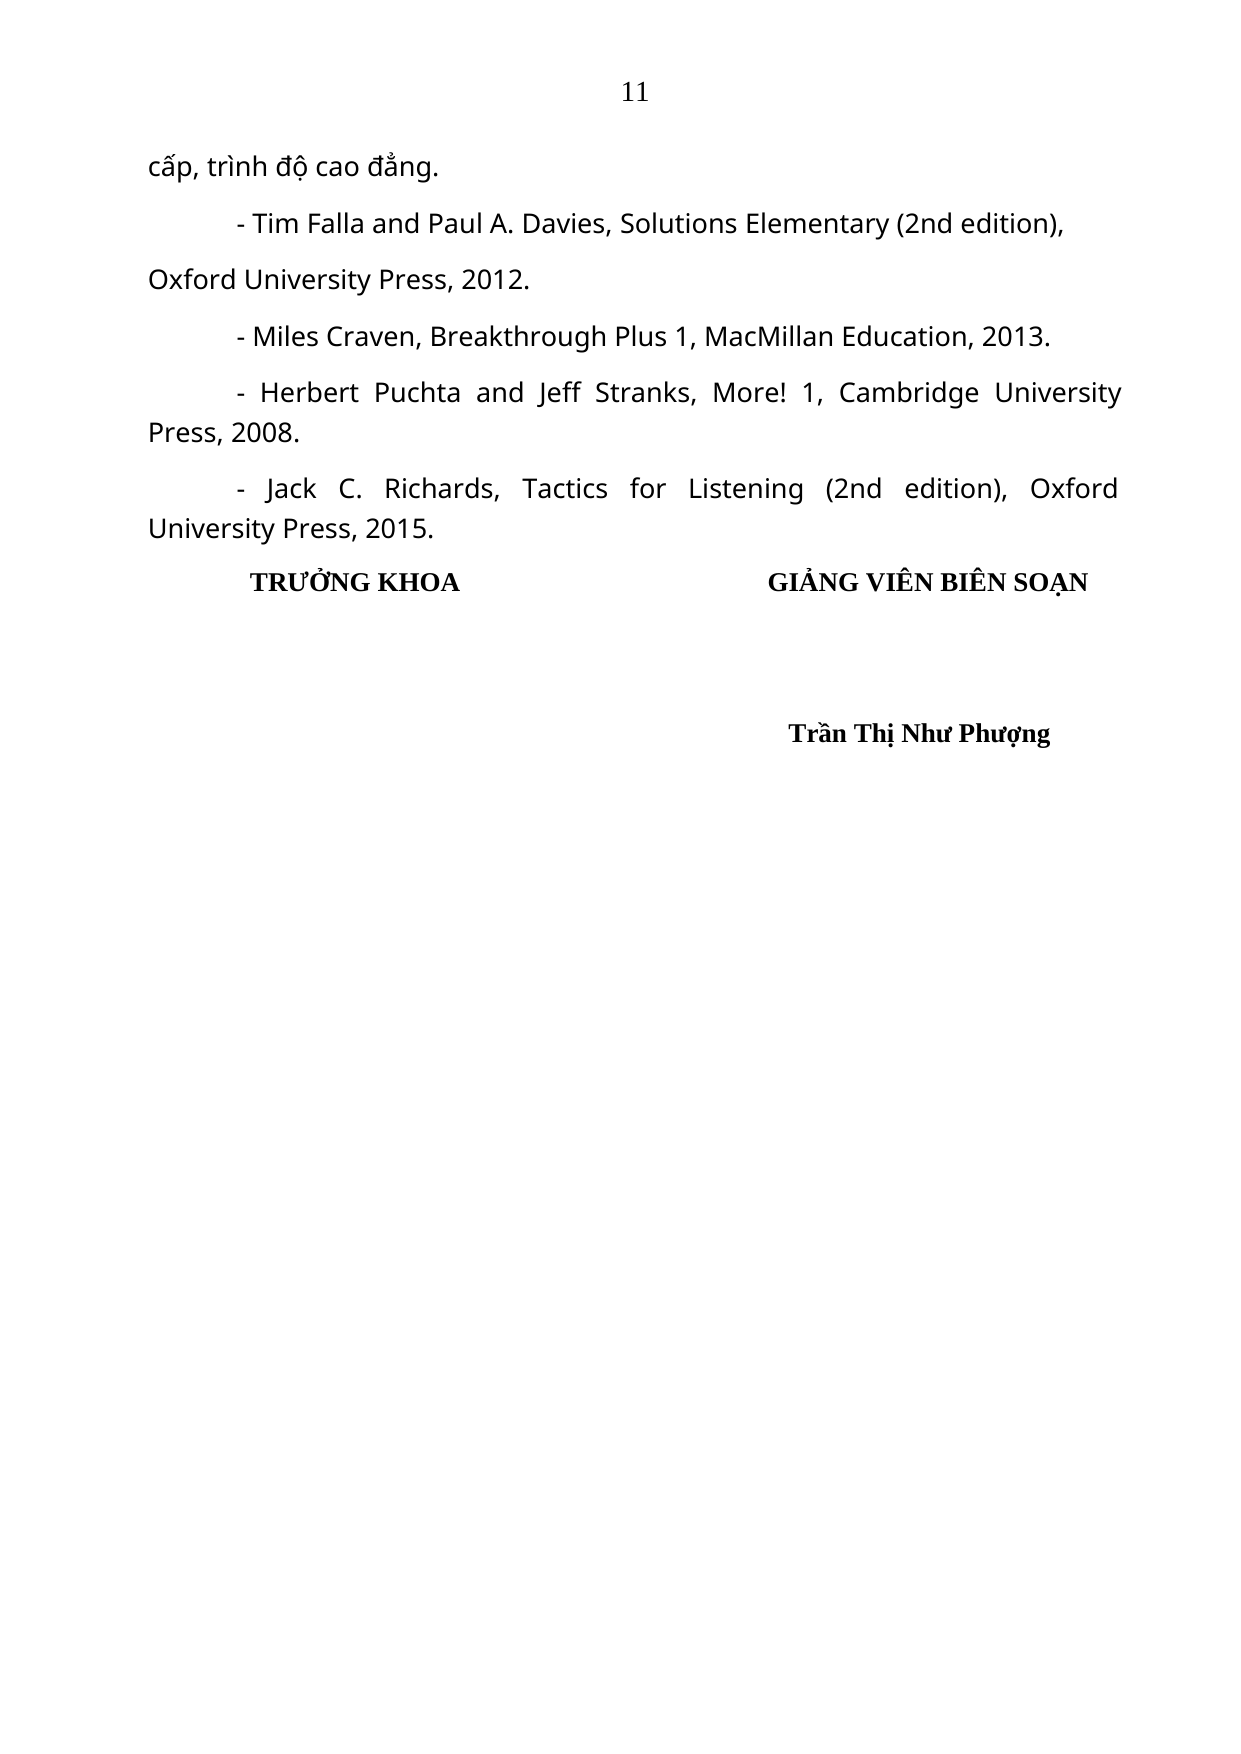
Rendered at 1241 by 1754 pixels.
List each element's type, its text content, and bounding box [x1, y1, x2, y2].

text - Miles Craven, Breakthrough Plus 1, MacMillan Education, 2013. [148, 317, 1122, 354]
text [148, 148, 1122, 184]
text - Herbert Puchta and Jeff Stranks, More! 1, Cambridge University Press, 2008. [148, 373, 1122, 450]
text - Tim Falla and Paul A. Davies, Solutions Elementary (2nd edition), [148, 204, 1122, 241]
text Trần Thị Như Phượng [673, 717, 1122, 748]
text TRƯỞNG KHOA GIẢNG VIÊN BIÊN SOẠN [148, 566, 1156, 597]
text - Jack C. Richards, Tactics for Listening (2nd edition), Oxford University Press, 2015. [148, 470, 1119, 546]
text Oxford University Press, 2012. [148, 261, 1122, 297]
